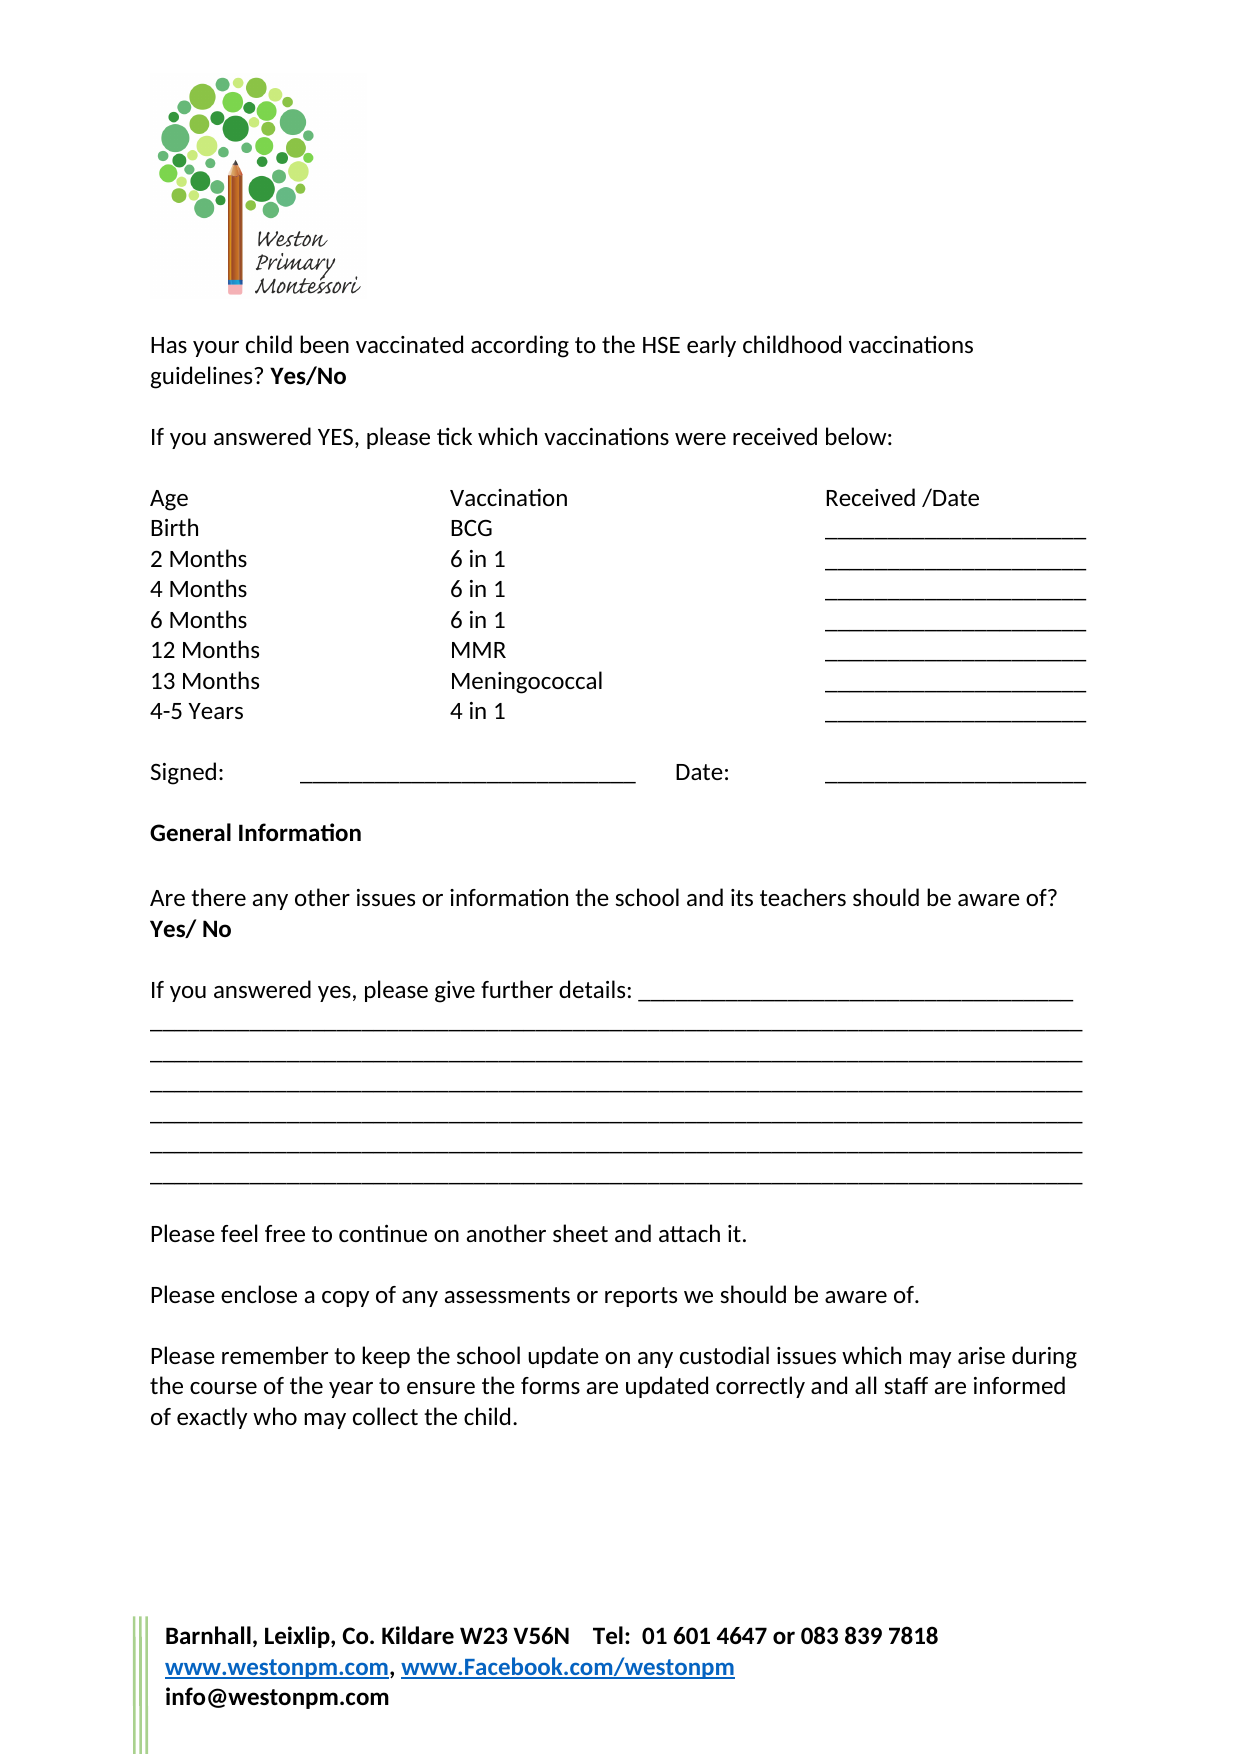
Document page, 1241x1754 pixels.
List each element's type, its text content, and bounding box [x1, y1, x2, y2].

text Please enclose a copy of any assessments or reports we should be aware of. [150, 1279, 1090, 1309]
text Are there any other issues or information the school and its teachers should be aware of? [150, 882, 1090, 913]
text If you answered yes, please give further details: ___________________________________ [150, 974, 1090, 1004]
text 12 Months MMR _____________________ [150, 634, 1090, 665]
text Yes/ No [150, 913, 1090, 943]
text General Information [150, 818, 1090, 848]
text Has your child been vaccinated according to the HSE early childhood vaccinations guidelines? Yes/No [150, 329, 1090, 390]
text __________________________________________________________________________________________________________________________________________________________________________________________________________________________________________________________________________________________________________________________________________________________________________________________________________________________________________________________________ [150, 1004, 1090, 1187]
picture [150, 73, 368, 299]
text Please feel free to continue on another sheet and attach it. [150, 1218, 1090, 1248]
text 4-5 Years 4 in 1 _____________________ [150, 696, 1090, 726]
text 2 Months 6 in 1 _____________________ [150, 543, 1090, 573]
text If you answered YES, please tick which vaccinations were received below: [150, 421, 1090, 451]
text Age Vaccination Received /Date [150, 482, 1090, 512]
text Signed: ___________________________ Date: _____________________ [150, 757, 1090, 787]
text Please remember to keep the school update on any custodial issues which may arise during the course of the year to ensure the forms are updated correctly and all staff are informed of exactly who may collect the child. [150, 1340, 1090, 1432]
text 13 Months Meningococcal _____________________ [150, 665, 1090, 696]
text 4 Months 6 in 1 _____________________ [150, 573, 1090, 604]
text Birth BCG _____________________ [150, 512, 1090, 543]
text 6 Months 6 in 1 _____________________ [150, 604, 1090, 634]
